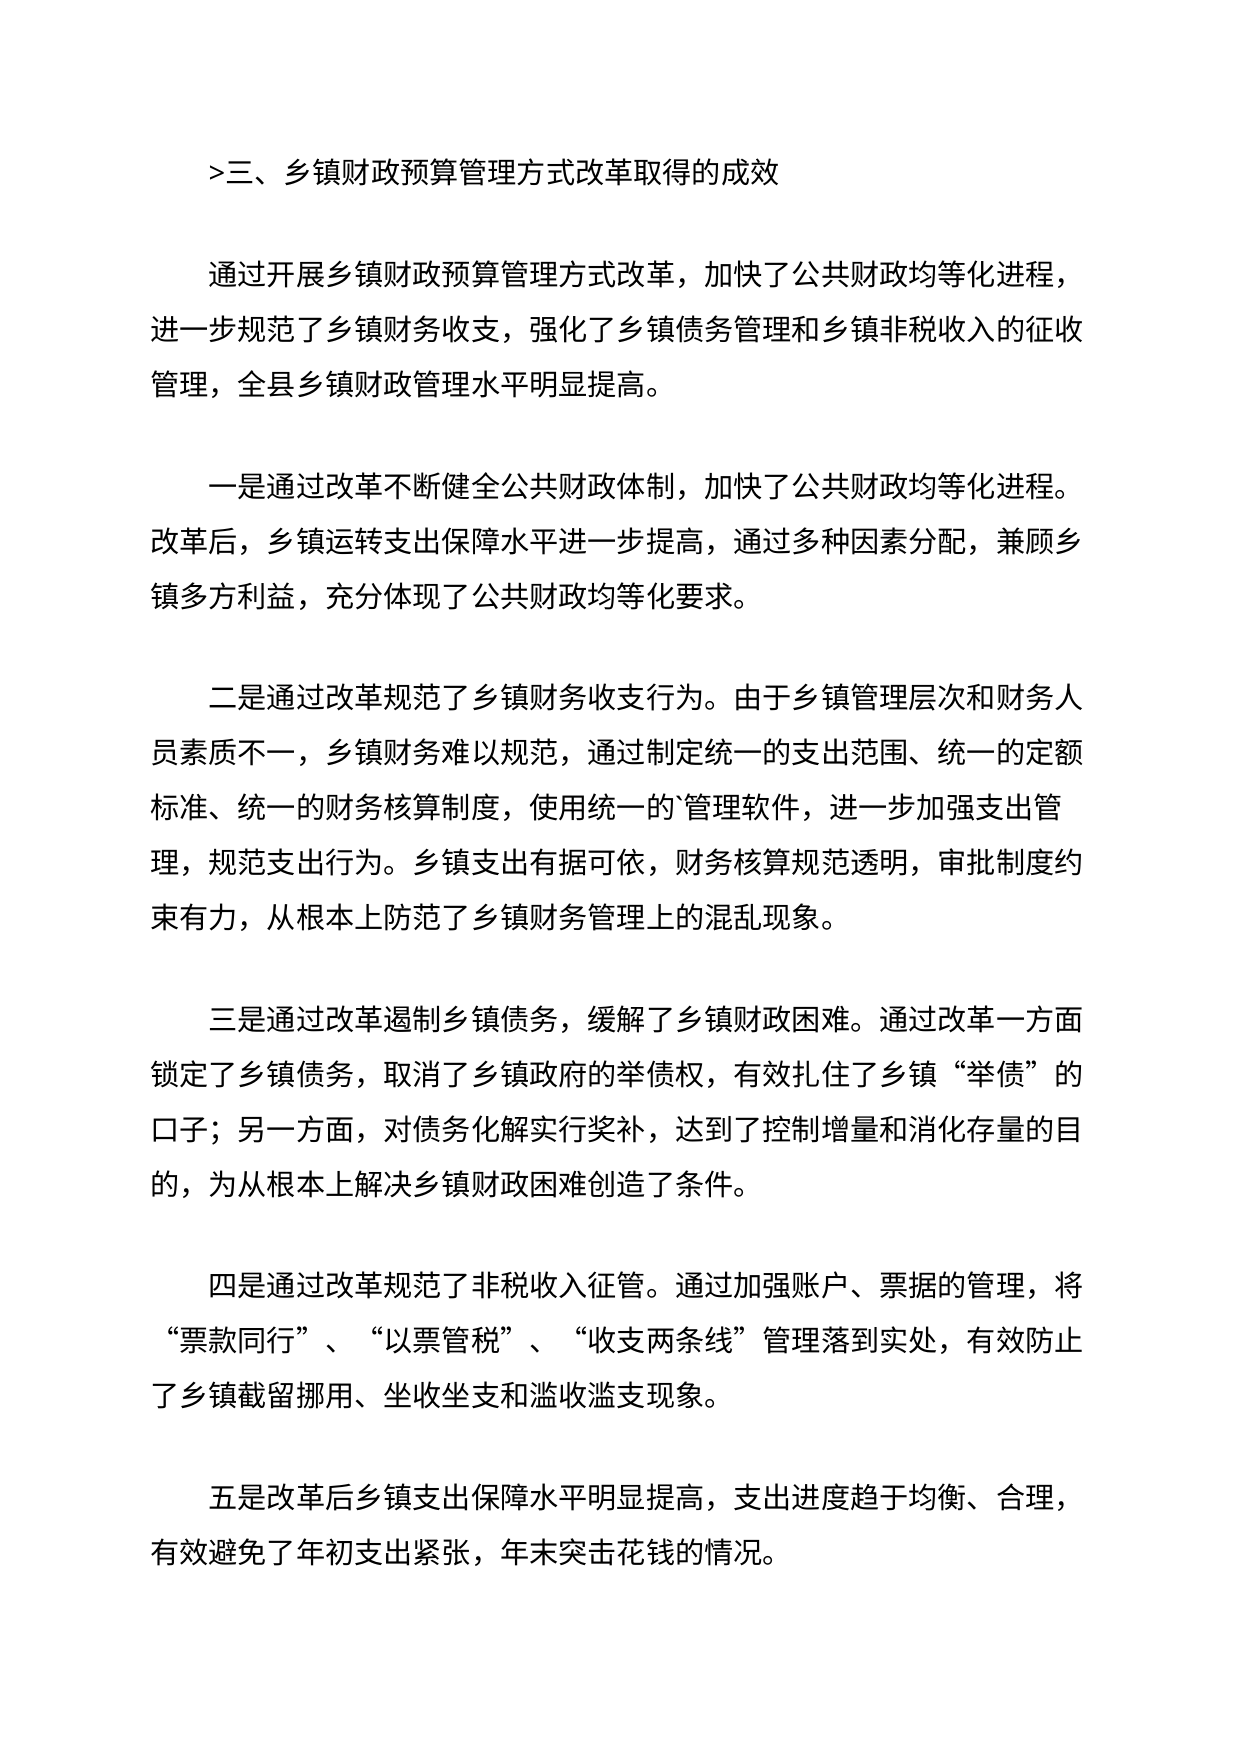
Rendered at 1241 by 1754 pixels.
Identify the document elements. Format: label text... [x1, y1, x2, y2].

text 通过开展乡镇财政预算管理方式改革，加快了公共财政均等化进程，进一步规范了乡镇财务收支，强化了乡镇债务管理和乡镇非税收入的征收管理，全县乡镇财政管理水平明显提高。 [150, 252, 1090, 404]
text 三是通过改革遏制乡镇债务，缓解了乡镇财政困难。通过改革一方面锁定了乡镇债务，取消了乡镇政府的举债权，有效扎住了乡镇“举债”的口子；另一方面，对债务化解实行奖补，达到了控制增量和消化存量的目的，为从根本上解决乡镇财政困难创造了条件。 [150, 997, 1090, 1203]
text 二是通过改革规范了乡镇财务收支行为。由于乡镇管理层次和财务人员素质不一，乡镇财务难以规范，通过制定统一的支出范围、统一的定额标准、统一的财务核算制度，使用统一的`管理软件，进一步加强支出管理，规范支出行为。乡镇支出有据可依，财务核算规范透明，审批制度约束有力，从根本上防范了乡镇财务管理上的混乱现象。 [150, 675, 1090, 937]
text 五是改革后乡镇支出保障水平明显提高，支出进度趋于均衡、合理，有效避免了年初支出紧张，年末突击花钱的情况。 [150, 1474, 1090, 1572]
text 一是通过改革不断健全公共财政体制，加快了公共财政均等化进程。改革后，乡镇运转支出保障水平进一步提高，通过多种因素分配，兼顾乡镇多方利益，充分体现了公共财政均等化要求。 [150, 463, 1090, 616]
text 四是通过改革规范了非税收入征管。通过加强账户、票据的管理，将“票款同行”、“以票管税”、“收支两条线”管理落到实处，有效防止了乡镇截留挪用、坐收坐支和滥收滥支现象。 [150, 1263, 1090, 1415]
text >三、乡镇财政预算管理方式改革取得的成效 [150, 150, 1090, 192]
